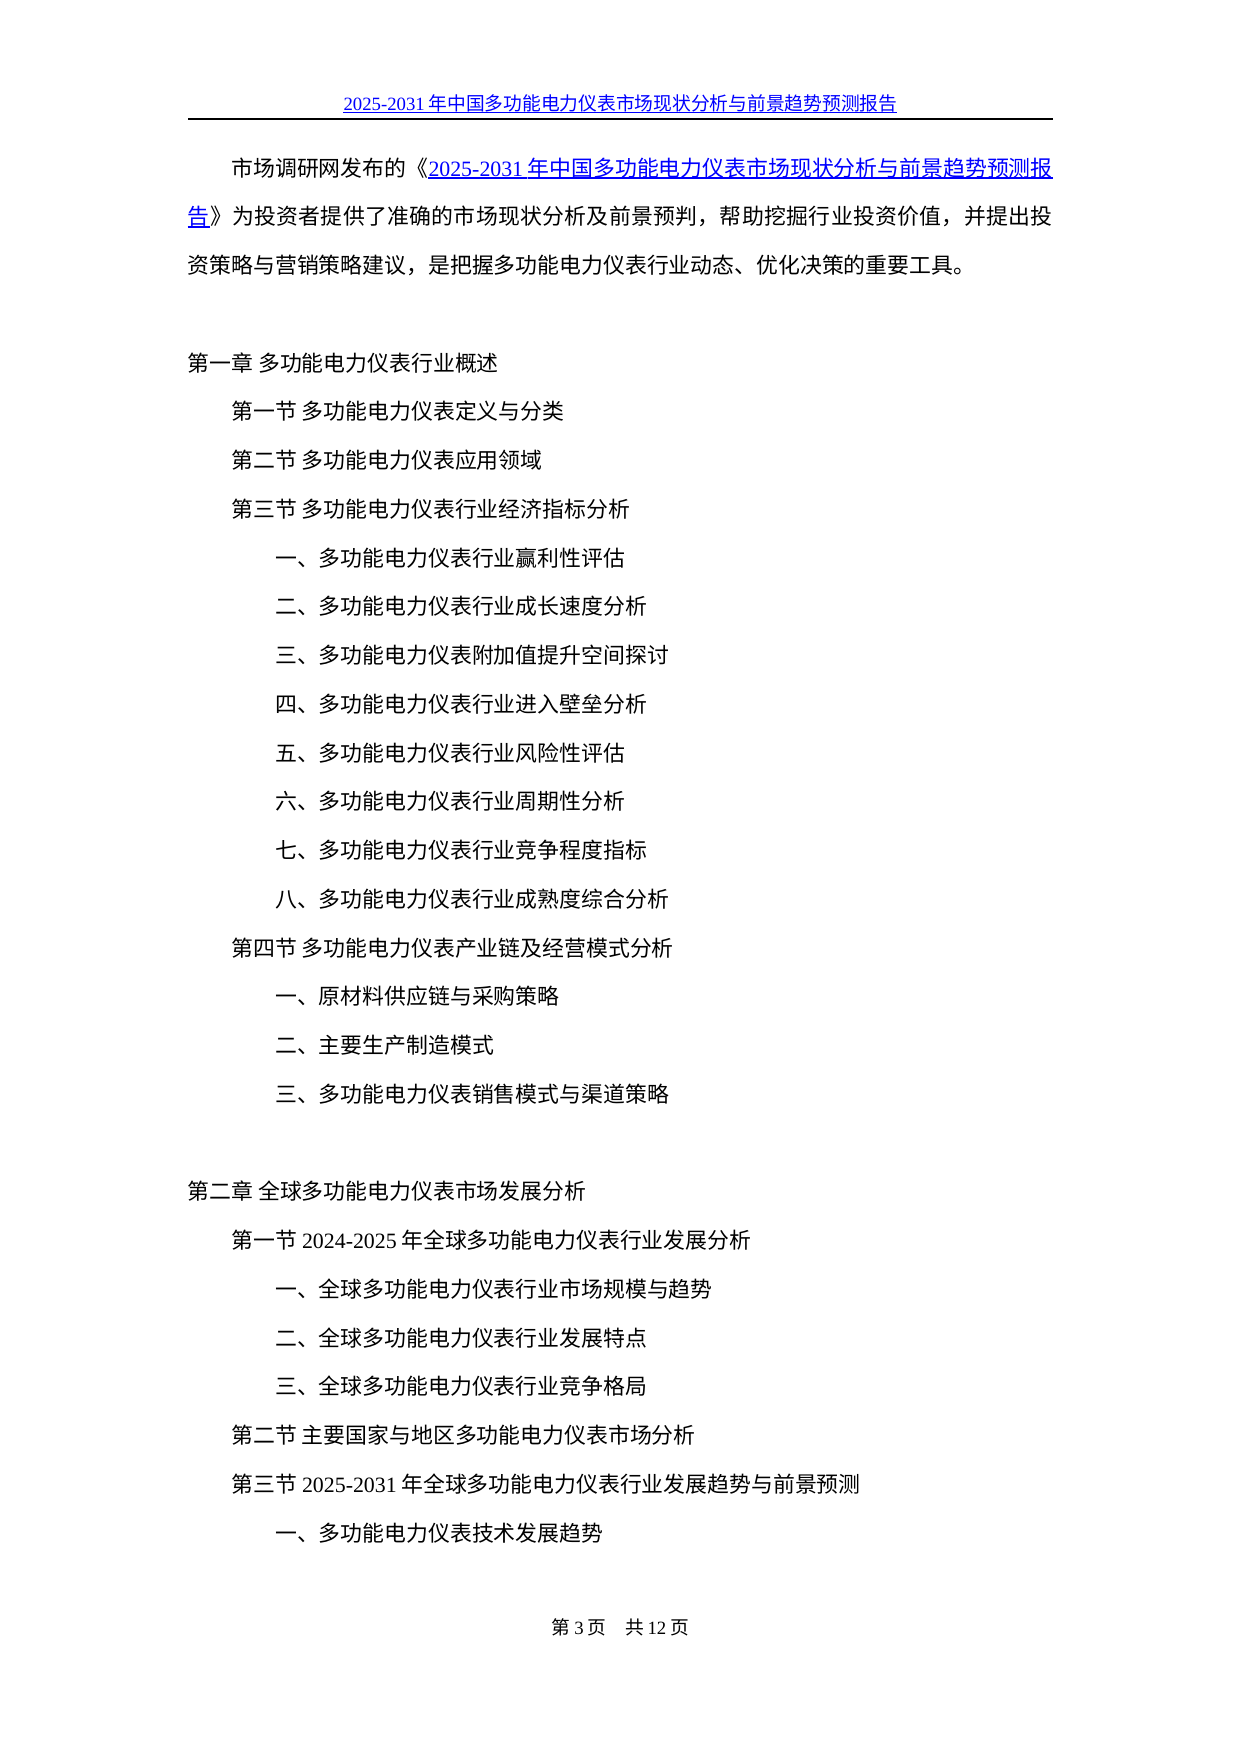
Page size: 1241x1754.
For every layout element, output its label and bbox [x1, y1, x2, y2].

text [187, 150, 1053, 1548]
